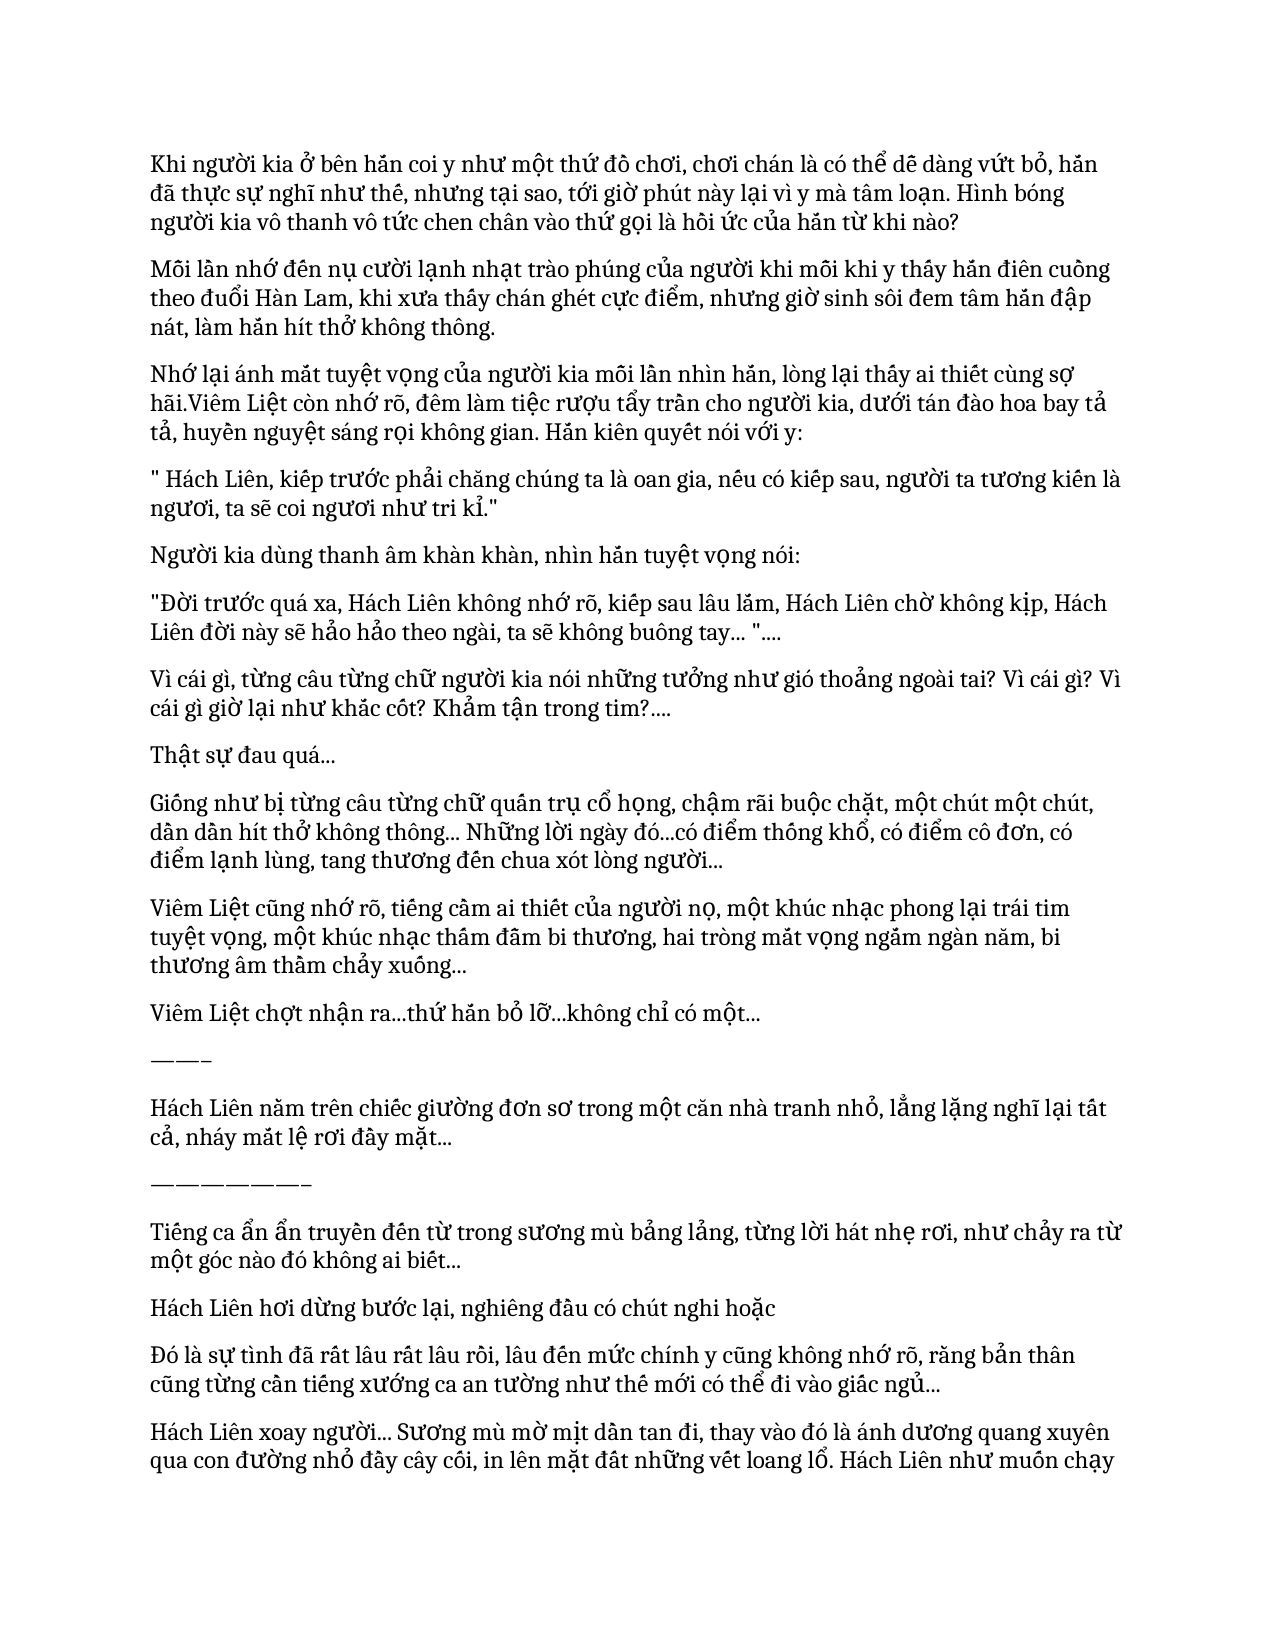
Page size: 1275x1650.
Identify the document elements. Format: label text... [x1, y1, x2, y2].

text Viêm Liệt chợt nhận ra...thứ hắn bỏ lỡ...không chỉ có một... [150, 999, 1125, 1027]
text Viêm Liệt cũng nhớ rõ, tiếng cầm ai thiết của người nọ, một khúc nhạc phong lại trái tim tuyệt vọng, một khúc nhạc thấm đẫm bi thương, hai tròng mắt vọng ngắm ngàn năm, bi thương âm thầm chảy xuống... [150, 894, 1125, 980]
text Người kia dùng thanh âm khàn khàn, nhìn hắn tuyệt vọng nói: [150, 541, 1125, 570]
text ——————– [150, 1170, 1125, 1199]
text " Hách Liên, kiếp trước phải chăng chúng ta là oan gia, nếu có kiếp sau, người ta tương kiến là ngươi, ta sẽ coi ngươi như tri kỉ." [150, 465, 1125, 522]
text Đó là sự tình đã rất lâu rất lâu rồi, lâu đến mức chính y cũng không nhớ rõ, rằng bản thân cũng từng cần tiếng xướng ca an tường như thế mới có thể đi vào giấc ngủ... [150, 1341, 1125, 1399]
text Giống như bị từng câu từng chữ quấn trụ cổ họng, chậm rãi buộc chặt, một chút một chút, dần dần hít thở không thông... Những lời ngày đó...có điểm thống khổ, có điểm cô đơn, có điểm lạnh lùng, tang thương đến chua xót lòng người... [150, 789, 1125, 875]
text Vì cái gì, từng câu từng chữ người kia nói những tưởng như gió thoảng ngoài tai? Vì cái gì? Vì cái gì giờ lại như khắc cốt? Khảm tận trong tim?.... [150, 665, 1125, 722]
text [150, 1417, 1125, 1475]
text Mỗi lần nhớ đến nụ cười lạnh nhạt trào phúng của người khi mỗi khi y thấy hắn điên cuồng theo đuổi Hàn Lam, khi xưa thấy chán ghét cực điểm, nhưng giờ sinh sôi đem tâm hắn đập nát, làm hắn hít thở không thông. [150, 255, 1125, 341]
text "Đời trước quá xa, Hách Liên không nhớ rõ, kiếp sau lâu lắm, Hách Liên chờ không kịp, Hách Liên đời này sẽ hảo hảo theo ngài, ta sẽ không buông tay... ".... [150, 589, 1125, 646]
text Khi người kia ở bên hắn coi y như một thứ đồ chơi, chơi chán là có thể dễ dàng vứt bỏ, hắn đã thực sự nghĩ như thế, nhưng tại sao, tới giờ phút này lại vì y mà tâm loạn. Hình bóng người kia vô thanh vô tức chen chân vào thứ gọi là hồi ức của hắn từ khi nào? [150, 150, 1125, 236]
text Tiếng ca ẩn ẩn truyền đến từ trong sương mù bảng lảng, từng lời hát nhẹ rơi, như chảy ra từ một góc nào đó không ai biết... [150, 1217, 1125, 1275]
text Nhớ lại ánh mắt tuyệt vọng của người kia mỗi lần nhìn hắn, lòng lại thấy ai thiết cùng sợ hãi.Viêm Liệt còn nhớ rõ, đêm làm tiệc rượu tẩy trần cho người kia, dưới tán đào hoa bay tả tả, huyền nguyệt sáng rọi không gian. Hắn kiên quyết nói với y: [150, 360, 1125, 446]
text Hách Liên nằm trên chiếc giường đơn sơ trong một căn nhà tranh nhỏ, lẳng lặng nghĩ lại tất cả, nháy mắt lệ rơi đầy mặt... [150, 1094, 1125, 1151]
text Thật sự đau quá... [150, 741, 1125, 770]
text ——– [150, 1046, 1125, 1075]
text Hách Liên hơi dừng bước lại, nghiêng đầu có chút nghi hoặc [150, 1294, 1125, 1322]
